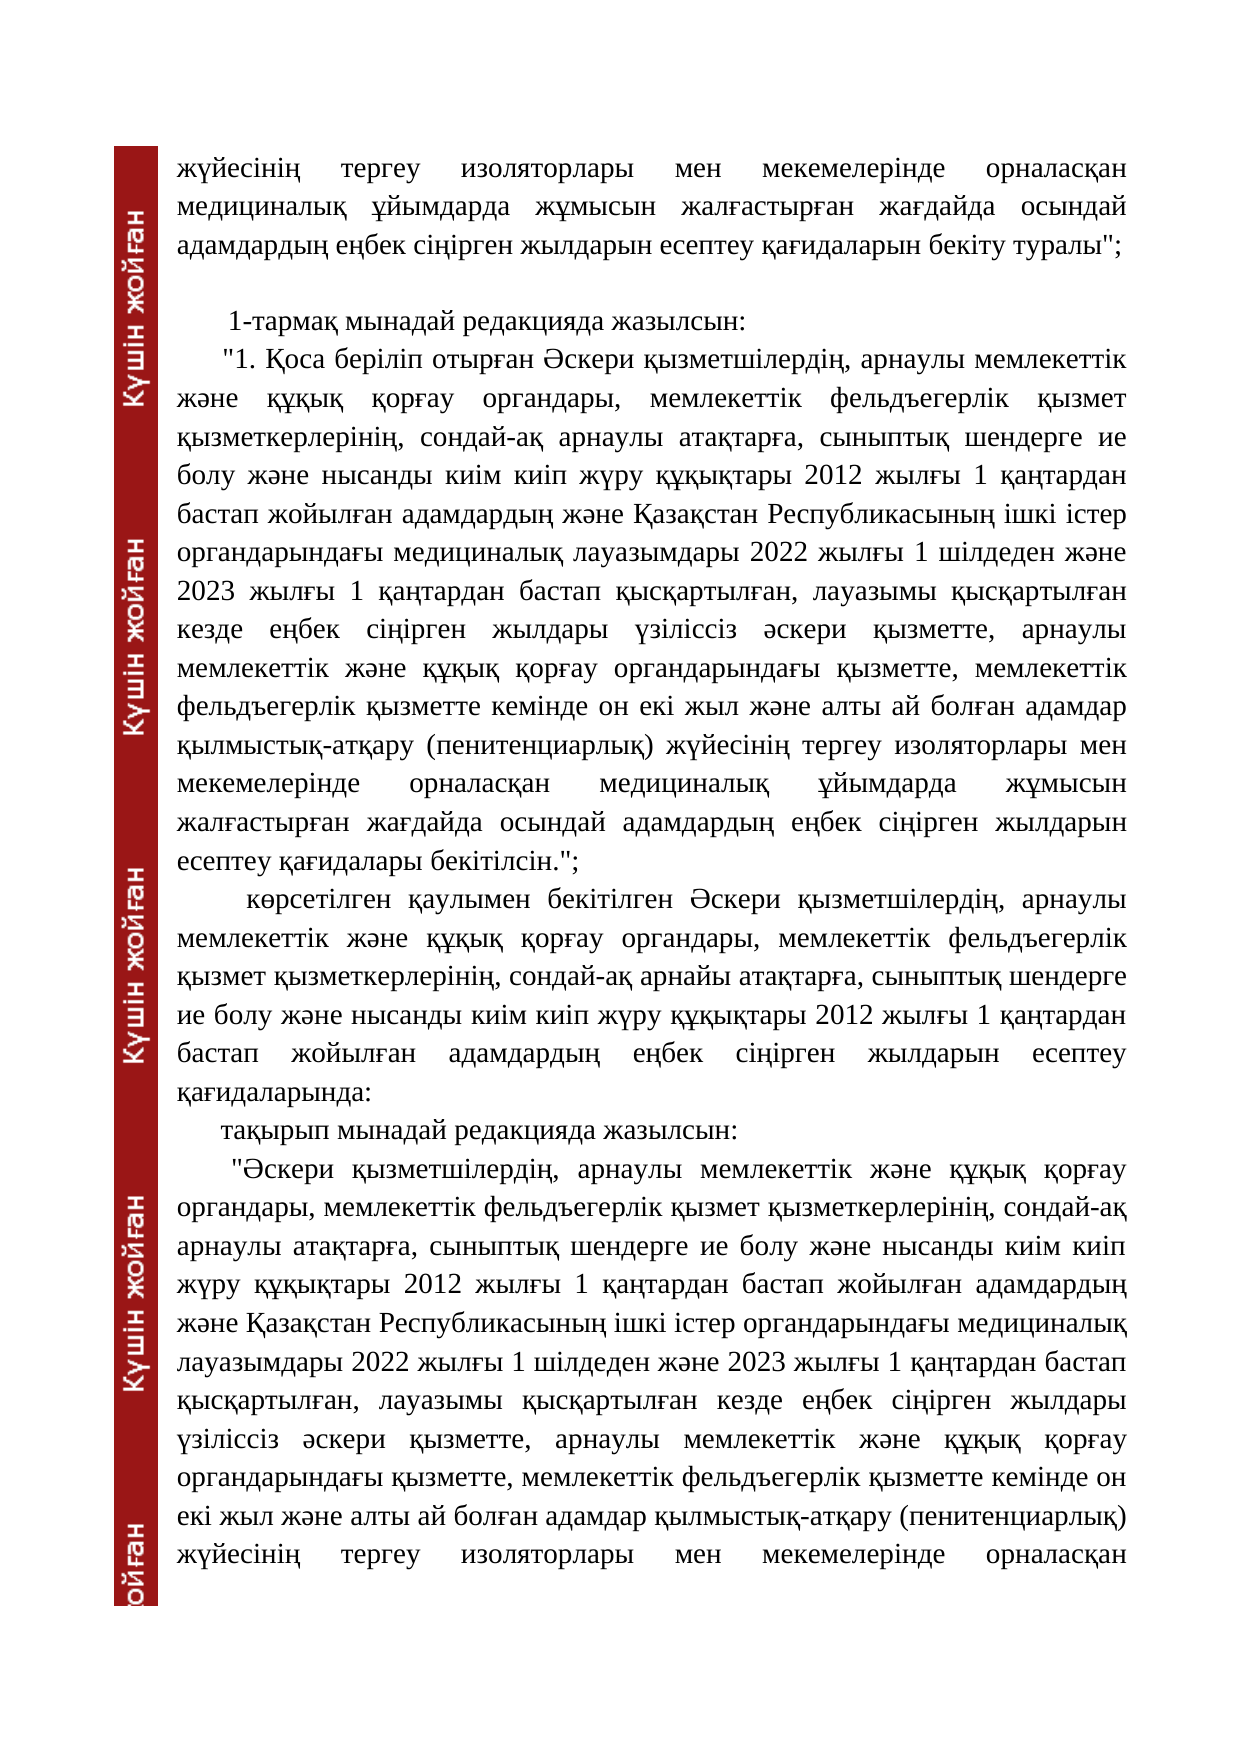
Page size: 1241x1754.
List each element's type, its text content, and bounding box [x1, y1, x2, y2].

text "1. Қоса беріліп отырған Әскери қызметшiлердің, арнаулы мемлекеттік және құқық қорғау органдары, мемлекеттік фельдъегерлік қызмет қызметкерлерiнің, сондай-ақ арнаулы атақтарға, сыныптық шендерге ие болу және нысанды киiм киiп жүру құқықтары 2012 жылғы 1 қаңтардан бастап жойылған адамдардың және Қазақстан Республикасының ішкі істер органдарындағы медициналық лауазымдары 2022 жылғы 1 шілдеден және 2023 жылғы 1 қаңтардан бастап қысқартылған, лауазымы қысқартылған кезде еңбек сіңірген жылдары үзіліссіз әскери қызметте, арнаулы мемлекеттік және құқық қорғау органдарындағы қызметте, мемлекеттік фельдъегерлік қызметте кемінде он екі жыл және алты ай болған адамдар қылмыстық-атқару (пенитенциарлық) жүйесінің тергеу изоляторлары мен мекемелерінде орналасқан медициналық ұйымдарда жұмысын жалғастырған жағдайда осындай адамдардың еңбек сіңірген жылдарын есептеу қағидалары бекітілсін."; [112, 342, 1128, 876]
text 1-тармақ мынадай редакцияда жазылсын: [112, 303, 1128, 337]
picture [114, 876, 158, 881]
text тақырып мынадай редакцияда жазылсын: [112, 1112, 1128, 1146]
picture [114, 1146, 158, 1151]
picture [114, 261, 158, 303]
picture [114, 1570, 158, 1606]
picture [114, 1107, 158, 1112]
picture [114, 146, 158, 150]
picture [114, 337, 158, 342]
text көрсетілген қаулымен бекітілген Әскери қызметшiлердің, арнаулы мемлекеттік және құқық қорғау органдары, мемлекеттік фельдъегерлік қызмет қызметкерлерiнің, сондай-ақ арнайы атақтарға, сыныптық шендерге ие болу және нысанды киiм киiп жүру құқықтары 2012 жылғы 1 қаңтардан бастап жойылған адамдардың еңбек сіңірген жылдарын есептеу қағидаларында: [112, 881, 1128, 1107]
